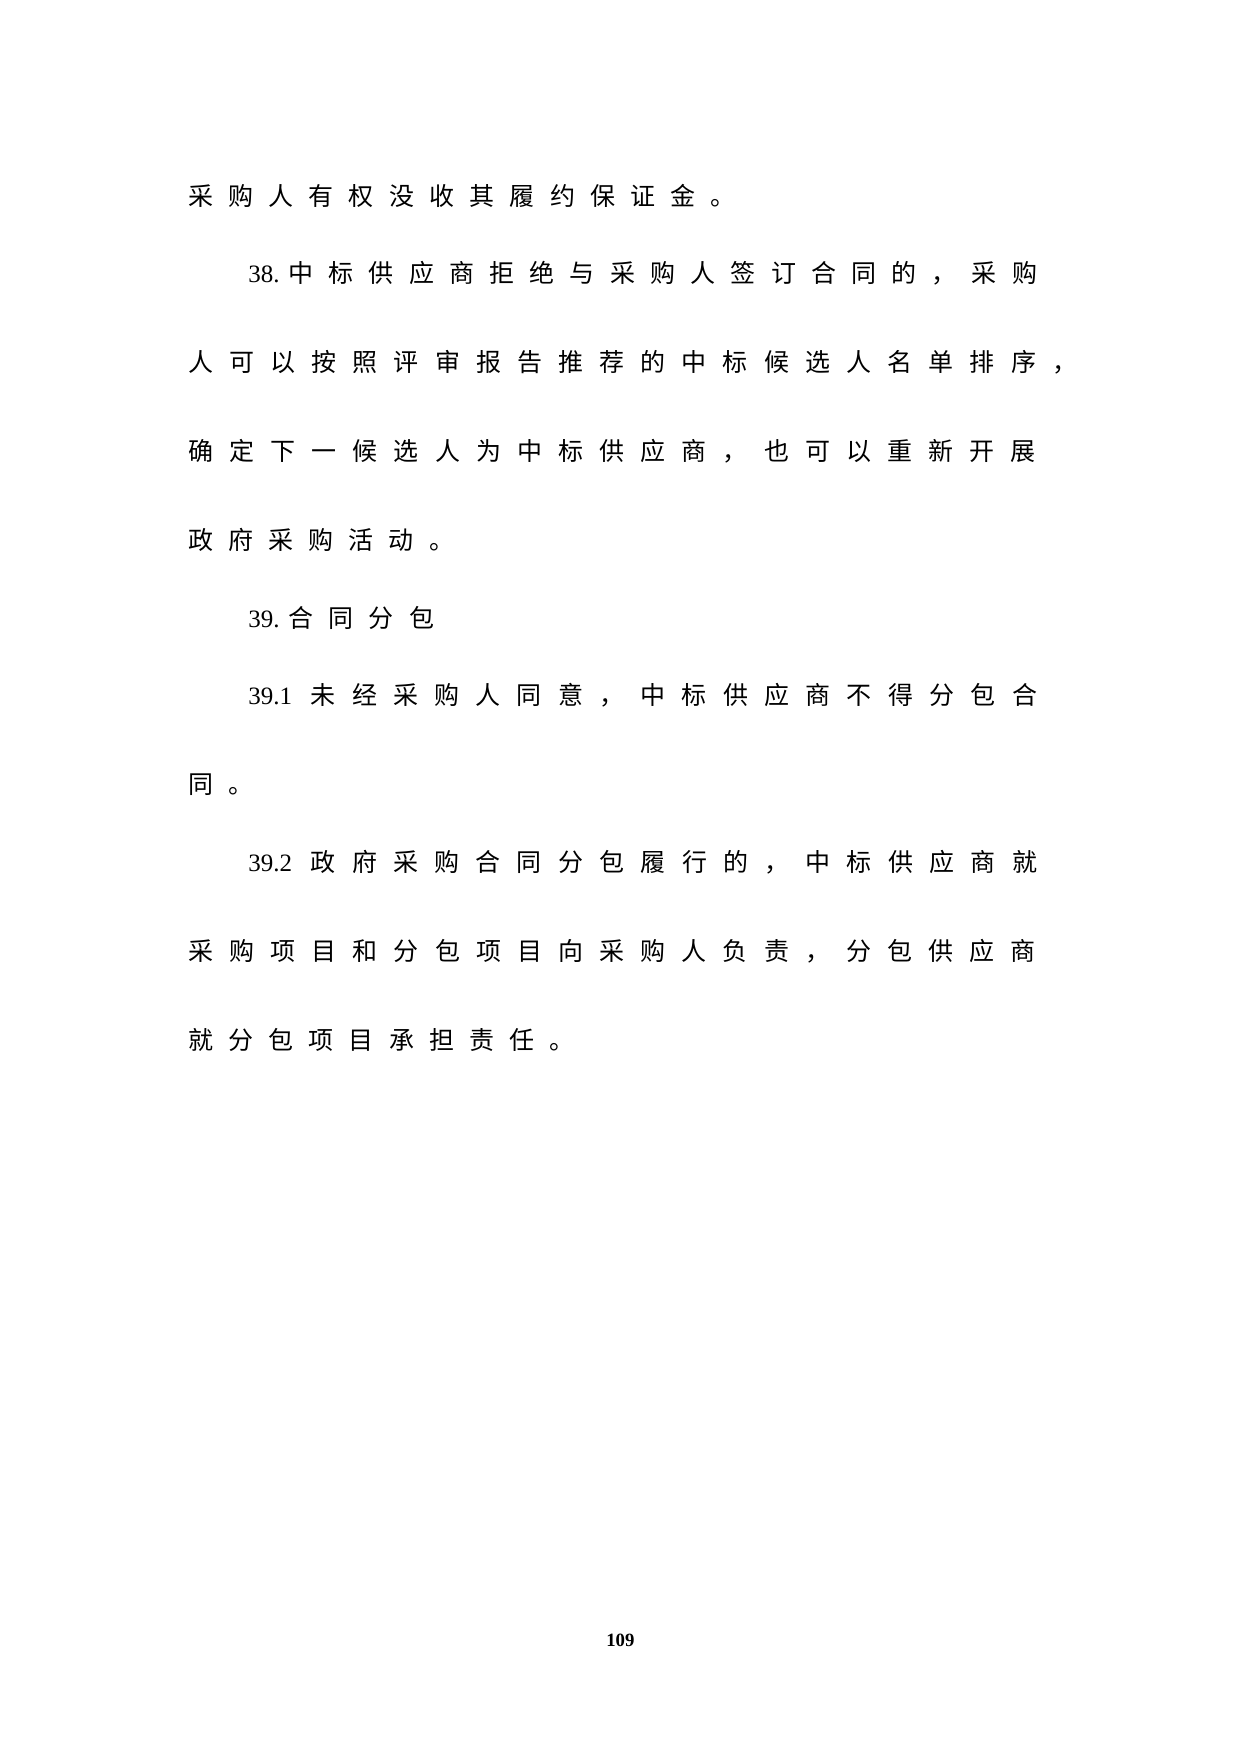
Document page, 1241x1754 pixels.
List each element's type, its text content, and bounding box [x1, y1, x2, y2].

text 38. 中标供应商拒绝与采购人签订合同的，采购人可以按照评审报告推荐的中标候选人名单排序，确定下一候选人为中标供应商，也可以重新开展政府采购活动。 [188, 242, 1052, 568]
text 39.2 政府采购合同分包履行的，中标供应商就采购项目和分包项目向采购人负责，分包供应商就分包项目承担责任。 [188, 831, 1052, 1068]
text 39. 合同分包 [188, 587, 1052, 646]
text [188, 164, 1052, 224]
text 39.1 未经采购人同意，中标供应商不得分包合同。 [188, 664, 1052, 813]
